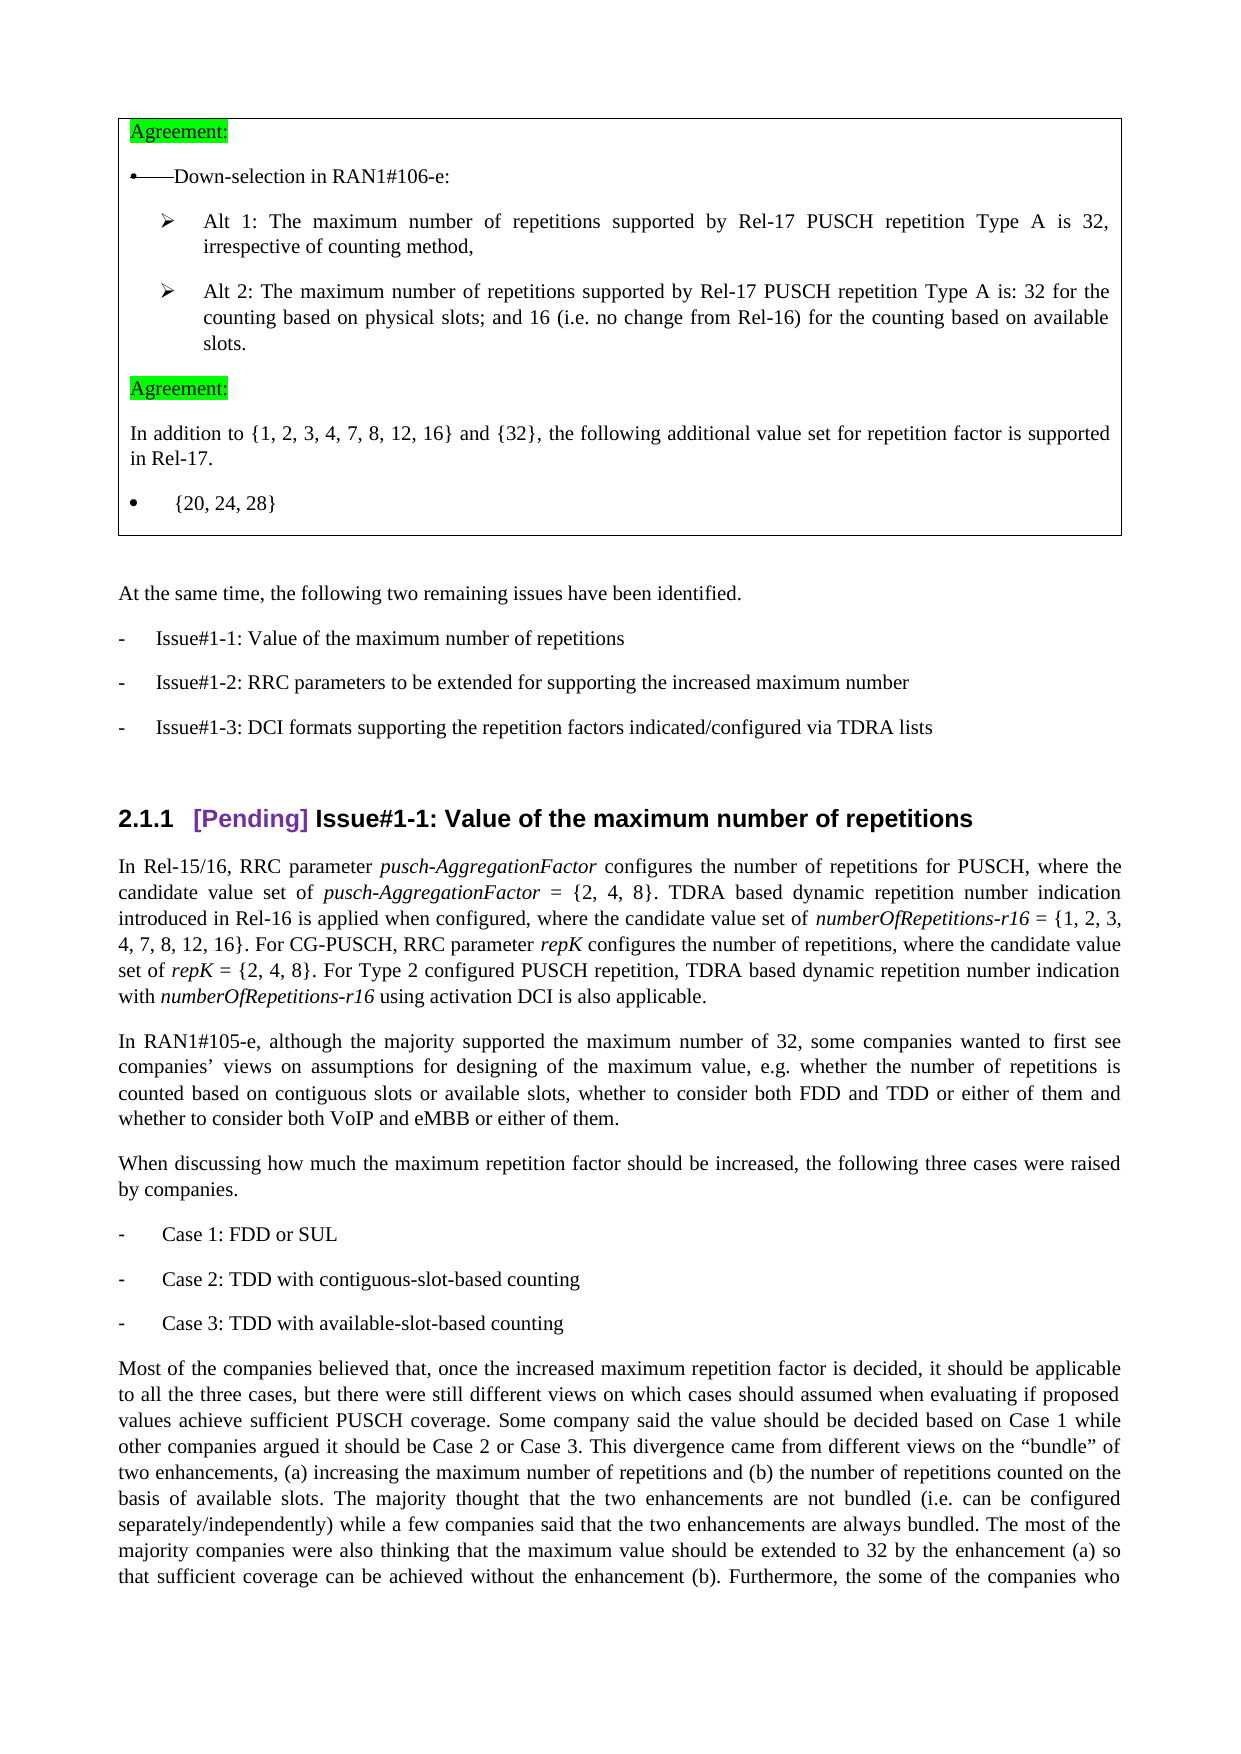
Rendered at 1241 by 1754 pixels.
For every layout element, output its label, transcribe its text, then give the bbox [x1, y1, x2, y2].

text In RAN1#105-e, although the majority supported the maximum number of 32, some companies wanted to first see companies’ views on assumptions for designing of the maximum value, e.g. whether the number of repetitions is counted based on contiguous slots or available slots, whether to consider both FDD and TDD or either of them and whether to consider both VoIP and eMBB or either of them. [118, 1028, 1122, 1130]
list Case 1: FDD or SUL [118, 1222, 1122, 1246]
text When discussing how much the maximum repetition factor should be increased, the following three cases were raised by companies. [118, 1151, 1122, 1201]
subtitle [Pending] Issue#1-1: Value of the maximum number of repetitions [118, 804, 1122, 833]
list Case 3: TDD with available-slot-based counting [118, 1311, 1122, 1335]
list Issue#1-3: DCI formats supporting the repetition factors indicated/configured via TDRA lists [118, 715, 1122, 739]
list Issue#1-1: Value of the maximum number of repetitions [118, 626, 1122, 650]
list Case 2: TDD with contiguous-slot-based counting [118, 1266, 1122, 1291]
list Issue#1-2: RRC parameters to be extended for supporting the increased maximum number [118, 670, 1122, 694]
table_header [119, 119, 1121, 535]
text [118, 1356, 1122, 1588]
text In Rel-15/16, RRC parameter pusch-AggregationFactor configures the number of repetitions for PUSCH, where the candidate value set of pusch-AggregationFactor = {2, 4, 8}. TDRA based dynamic repetition number indication introduced in Rel-16 is applied when configured, where the candidate value set of numberOfRepetitions-r16 = {1, 2, 3, 4, 7, 8, 12, 16}. For CG-PUSCH, RRC parameter repK configures the number of repetitions, where the candidate value set of repK = {2, 4, 8}. For Type 2 configured PUSCH repetition, TDRA based dynamic repetition number indication with numberOfRepetitions-r16 using activation DCI is also applicable. [118, 854, 1122, 1008]
text At the same time, the following two remaining issues have been identified. [118, 581, 1122, 605]
